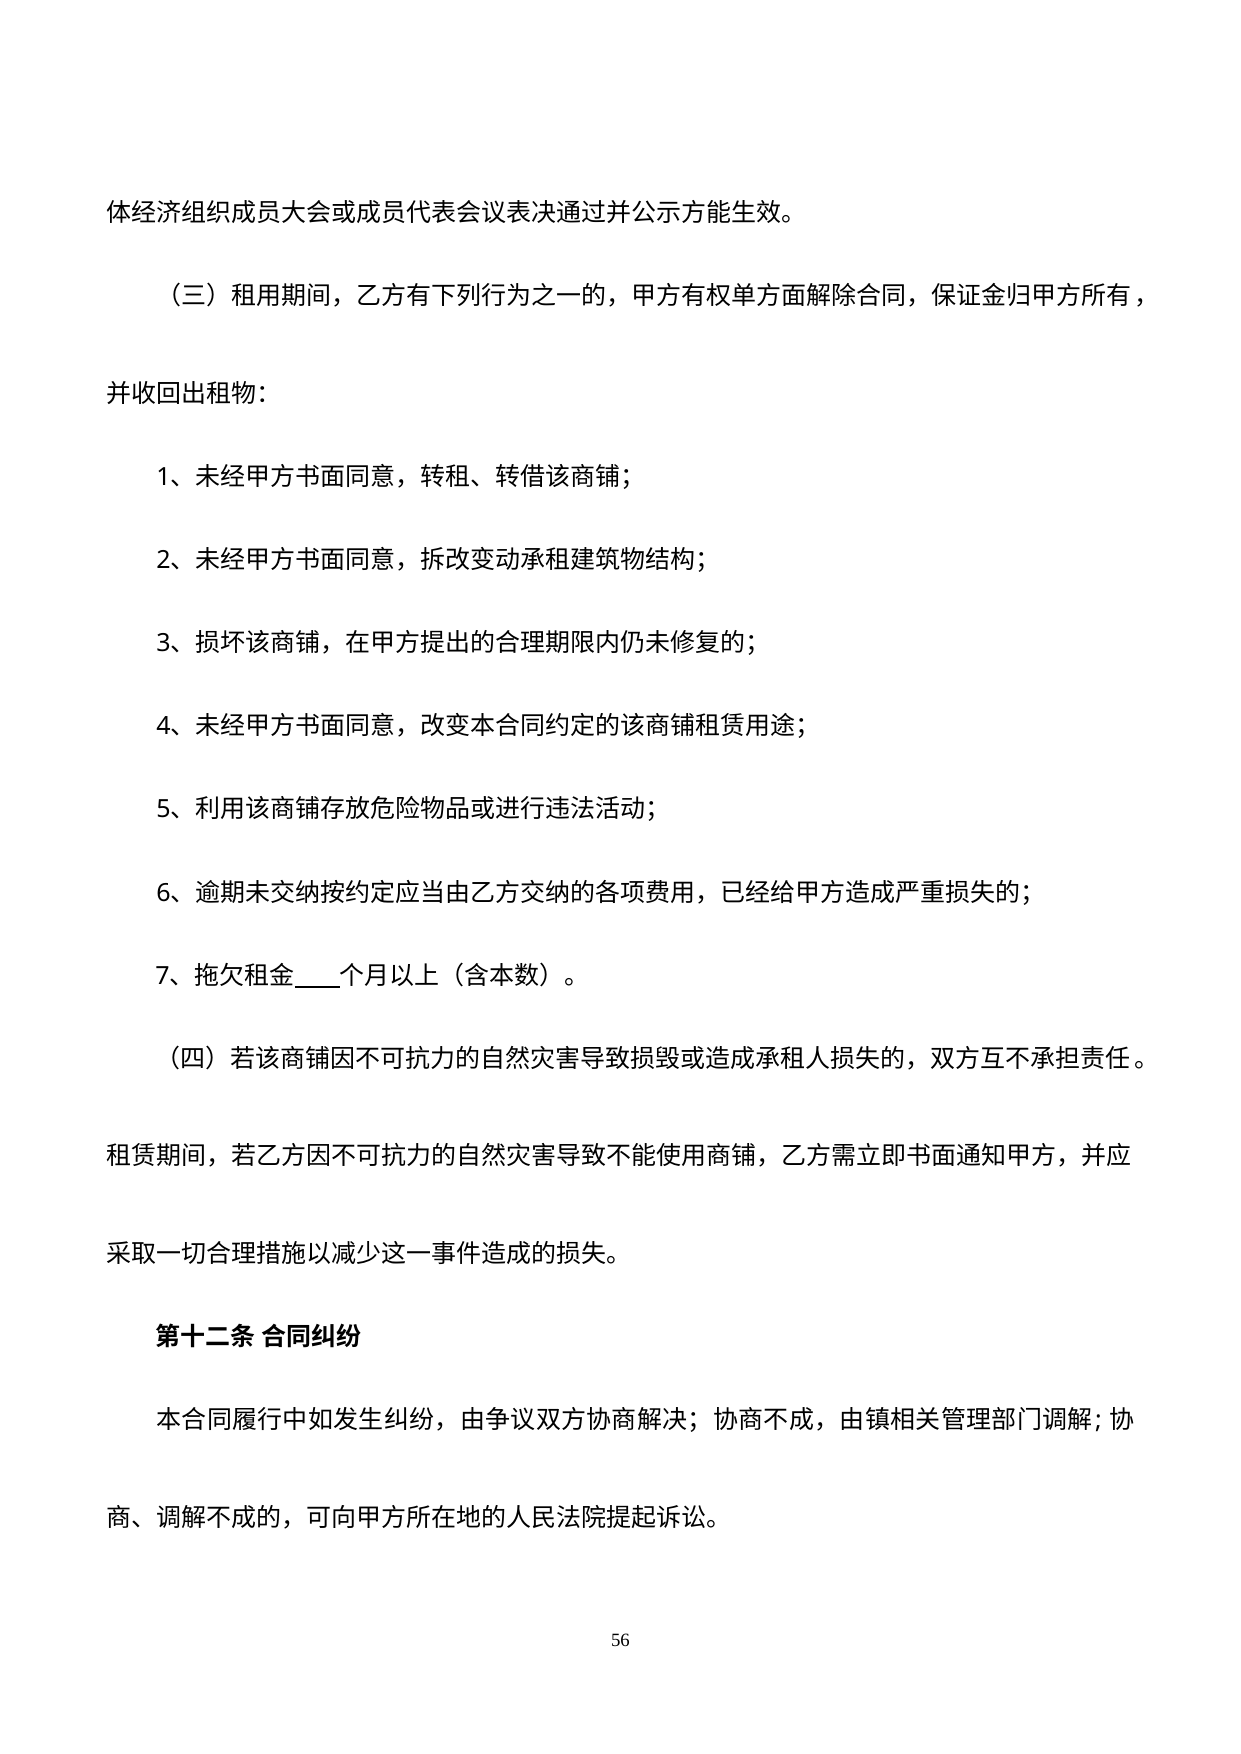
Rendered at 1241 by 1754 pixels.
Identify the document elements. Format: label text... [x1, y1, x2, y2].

text （四）若该商铺因不可抗力的自然灾害导致损毁或造成承租人损失的，双方互不承担责任。租赁期间，若乙方因不可抗力的自然灾害导致不能使用商铺，乙方需立即书面通知甲方，并应采取一切合理措施以减少这一事件造成的损失。 [106, 1024, 1134, 1284]
text 本合同履行中如发生纠纷，由争议双方协商解决；协商不成，由镇相关管理部门调解; 协商、调解不成的，可向甲方所在地的人民法院提起诉讼。 [106, 1385, 1134, 1548]
text 2、未经甲方书面同意，拆改变动承租建筑物结构； [106, 525, 1134, 590]
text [106, 178, 1134, 243]
text 4、未经甲方书面同意，改变本合同约定的该商铺租赁用途； [106, 691, 1134, 756]
text 5、利用该商铺存放危险物品或进行违法活动； [106, 774, 1134, 839]
text 3、损坏该商铺，在甲方提出的合理期限内仍未修复的； [106, 608, 1134, 673]
text （三）租用期间，乙方有下列行为之一的，甲方有权单方面解除合同，保证金归甲方所有，并收回出租物： [106, 261, 1134, 424]
text 7、拖欠租金 个月以上（含本数）。 [106, 941, 1134, 1006]
text 6、逾期未交纳按约定应当由乙方交纳的各项费用，已经给甲方造成严重损失的； [106, 858, 1134, 923]
text 第十二条 合同纠纷 [106, 1302, 1134, 1367]
text 1、未经甲方书面同意，转租、转借该商铺； [106, 442, 1134, 507]
